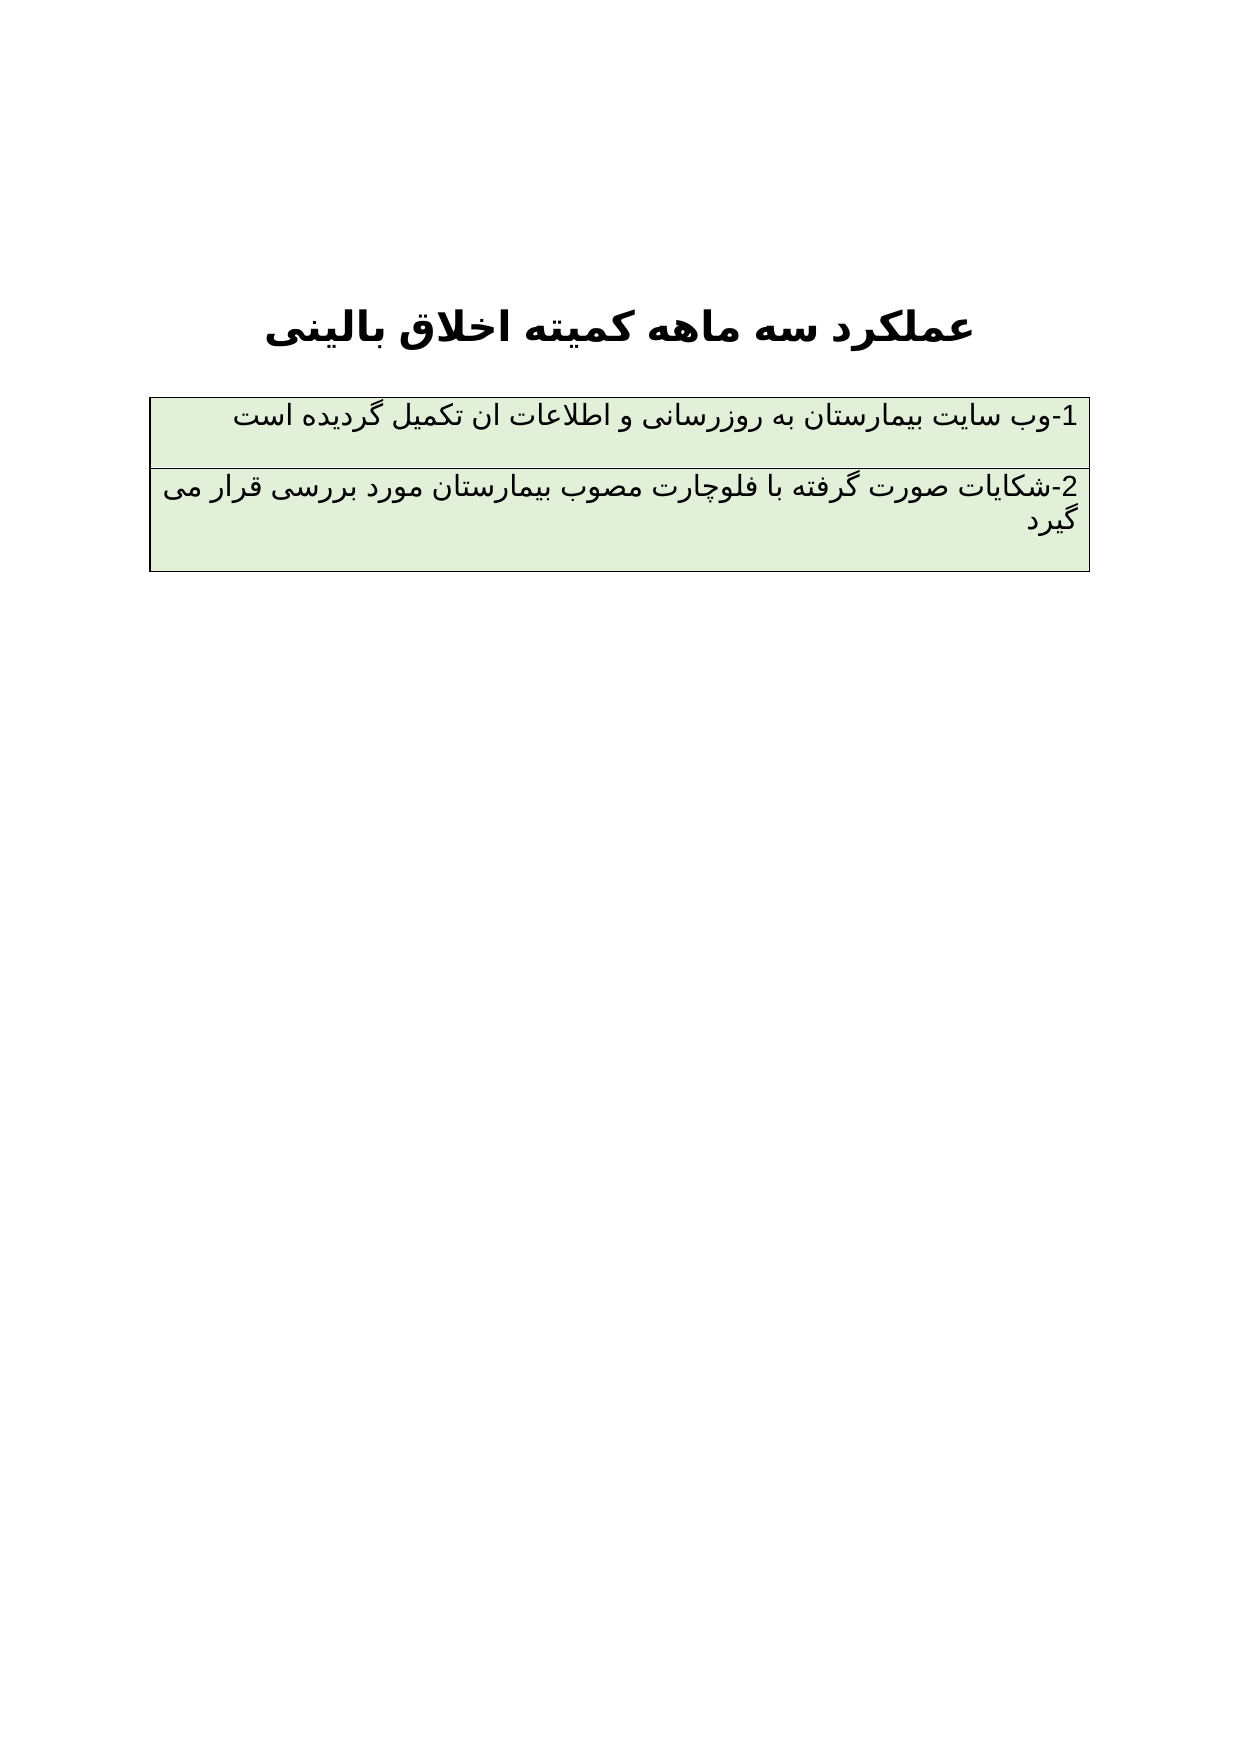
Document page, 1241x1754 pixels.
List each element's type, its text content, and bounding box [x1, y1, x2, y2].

table_header 1-وب سایت بیمارستان به روزرسانی و اطلاعات ان تکمیل گردیده است [151, 398, 1089, 467]
table_cell 2-شکایات صورت گرفته با فلوچارت مصوب بیمارستان مورد بررسی قرار می گیرد [151, 469, 1089, 571]
text عملکرد سه ماهه کمیته اخلاق بالینی [150, 302, 1090, 350]
